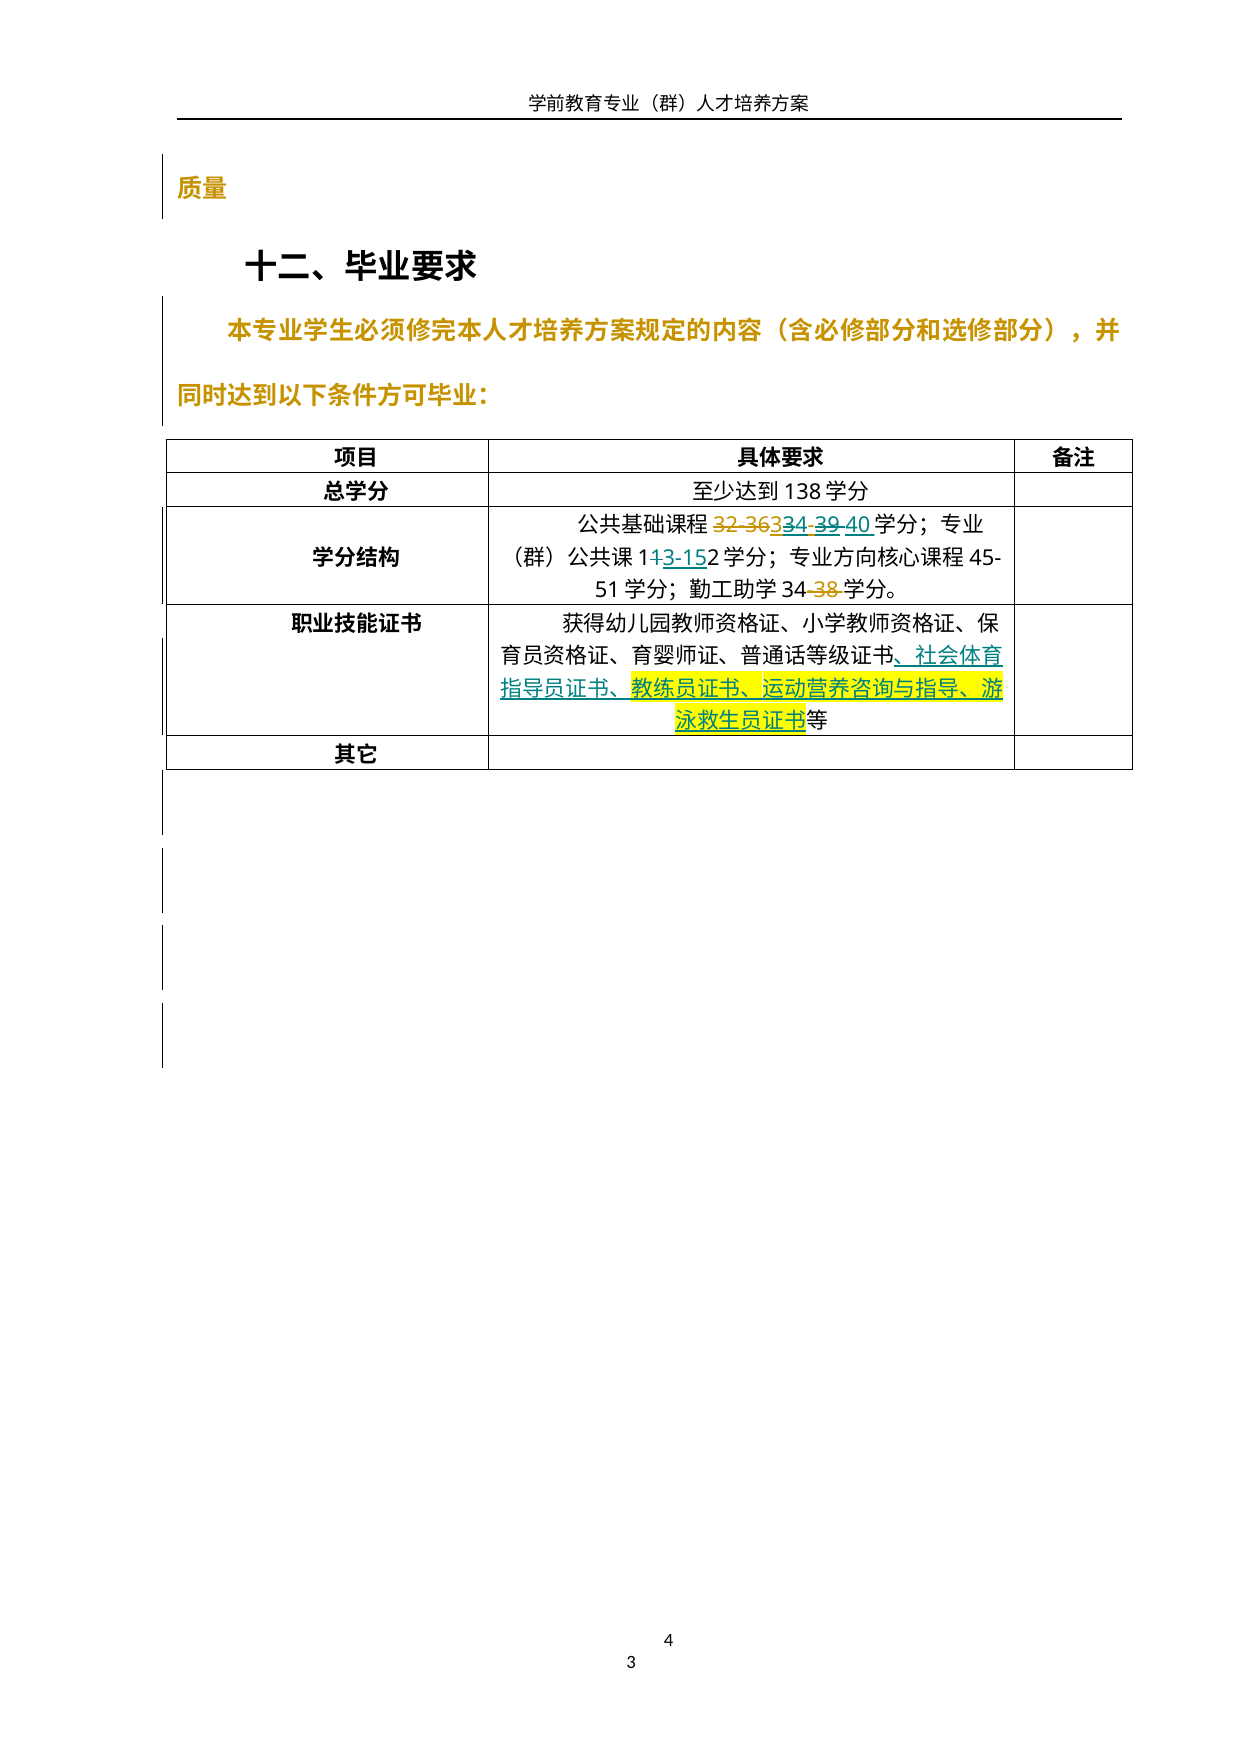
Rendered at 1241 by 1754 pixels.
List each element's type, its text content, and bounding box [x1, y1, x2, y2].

table_cell [489, 736, 1014, 769]
table_cell [1015, 736, 1132, 769]
table_cell 至少达到138学分 [489, 473, 1014, 506]
table_cell 总学分 [167, 473, 488, 506]
table_header 具体要求 [489, 440, 1014, 472]
text 十二、毕业要求 [177, 231, 1122, 296]
table_cell 获得幼儿园教师资格证、小学教师资格证、保育员资格证、育婴师证、普通话等级证书等 [489, 605, 1014, 735]
table_cell [1015, 473, 1132, 506]
table_cell 其它 [167, 736, 488, 769]
text 本专业学生必须修完本人才培养方案规定的内容（含必修部分和选修部分），并同时达到以下条件方可毕业： [177, 296, 1122, 426]
table_cell [1015, 605, 1132, 735]
table_cell [1015, 507, 1132, 604]
table_header 项目 [167, 440, 488, 472]
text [177, 154, 1122, 219]
table_cell 学分结构 [167, 507, 488, 604]
table_header 备注 [1015, 440, 1132, 472]
table_cell 公共基础课程学分；专业（群）公共课1学分；专业方向核心课程 45-51学分；勤工助学34学分。 [489, 507, 1014, 604]
table_cell 职业技能证书 [167, 605, 488, 735]
